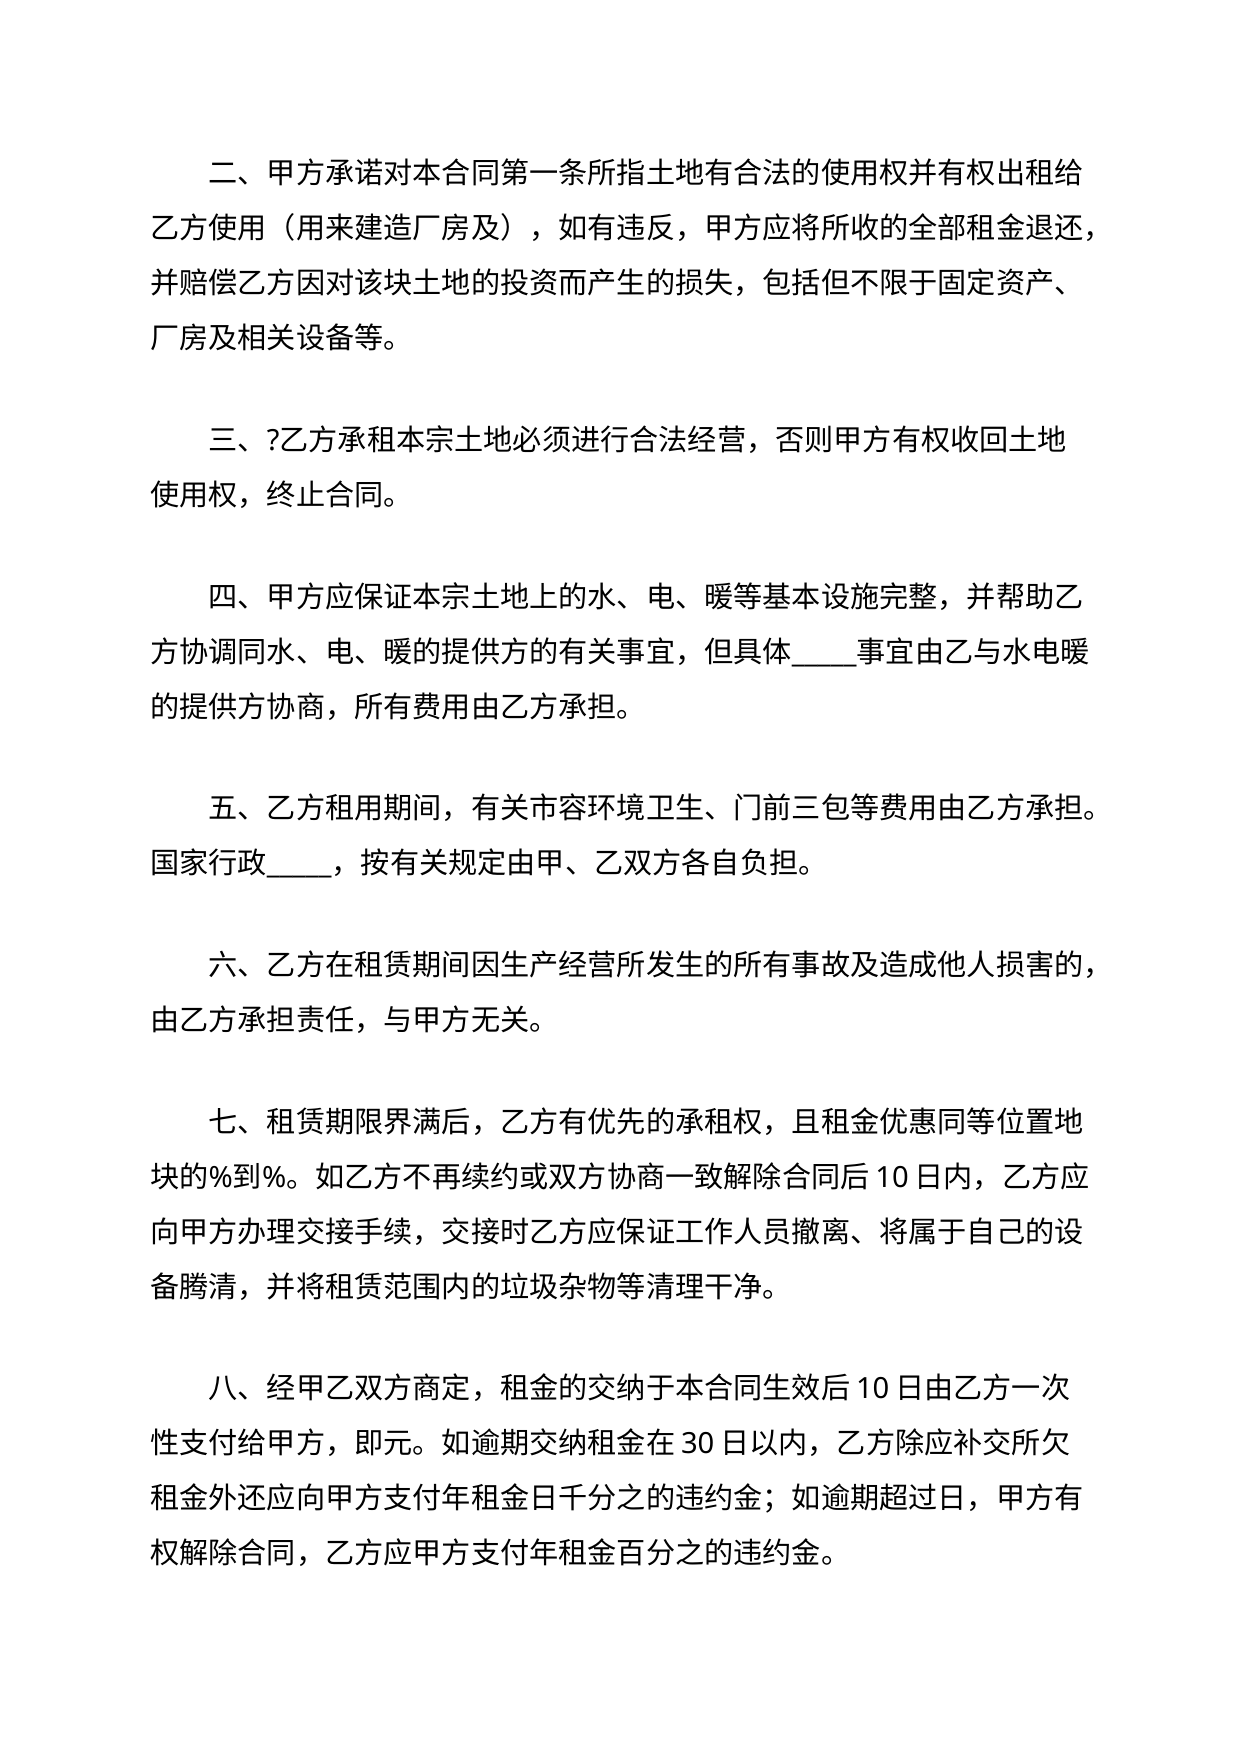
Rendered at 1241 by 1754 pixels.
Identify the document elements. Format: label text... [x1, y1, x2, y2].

text 五、乙方租用期间，有关市容环境卫生、门前三包等费用由乙方承担。国家行政_____，按有关规定由甲、乙双方各自负担。 [150, 785, 1090, 882]
text 六、乙方在租赁期间因生产经营所发生的所有事故及造成他人损害的，由乙方承担责任，与甲方无关。 [150, 942, 1090, 1039]
text 二、甲方承诺对本合同第一条所指土地有合法的使用权并有权出租给乙方使用（用来建造厂房及），如有违反，甲方应将所收的全部租金退还，并赔偿乙方因对该块土地的投资而产生的损失，包括但不限于固定资产、厂房及相关设备等。 [150, 150, 1090, 357]
text 三、?乙方承租本宗土地必须进行合法经营，否则甲方有权收回土地使用权，终止合同。 [150, 416, 1090, 514]
text 七、租赁期限界满后，乙方有优先的承租权，且租金优惠同等位置地块的%到%。如乙方不再续约或双方协商一致解除合同后10日内，乙方应向甲方办理交接手续，交接时乙方应保证工作人员撤离、将属于自己的设备腾清，并将租赁范围内的垃圾杂物等清理干净。 [150, 1098, 1090, 1306]
text 八、经甲乙双方商定，租金的交纳于本合同生效后10日由乙方一次性支付给甲方，即元。如逾期交纳租金在30日以内，乙方除应补交所欠租金外还应向甲方支付年租金日千分之的违约金；如逾期超过日，甲方有权解除合同，乙方应甲方支付年租金百分之的违约金。 [150, 1365, 1090, 1572]
text 四、甲方应保证本宗土地上的水、电、暖等基本设施完整，并帮助乙方协调同水、电、暖的提供方的有关事宜，但具体_____事宜由乙与水电暖的提供方协商，所有费用由乙方承担。 [150, 573, 1090, 725]
